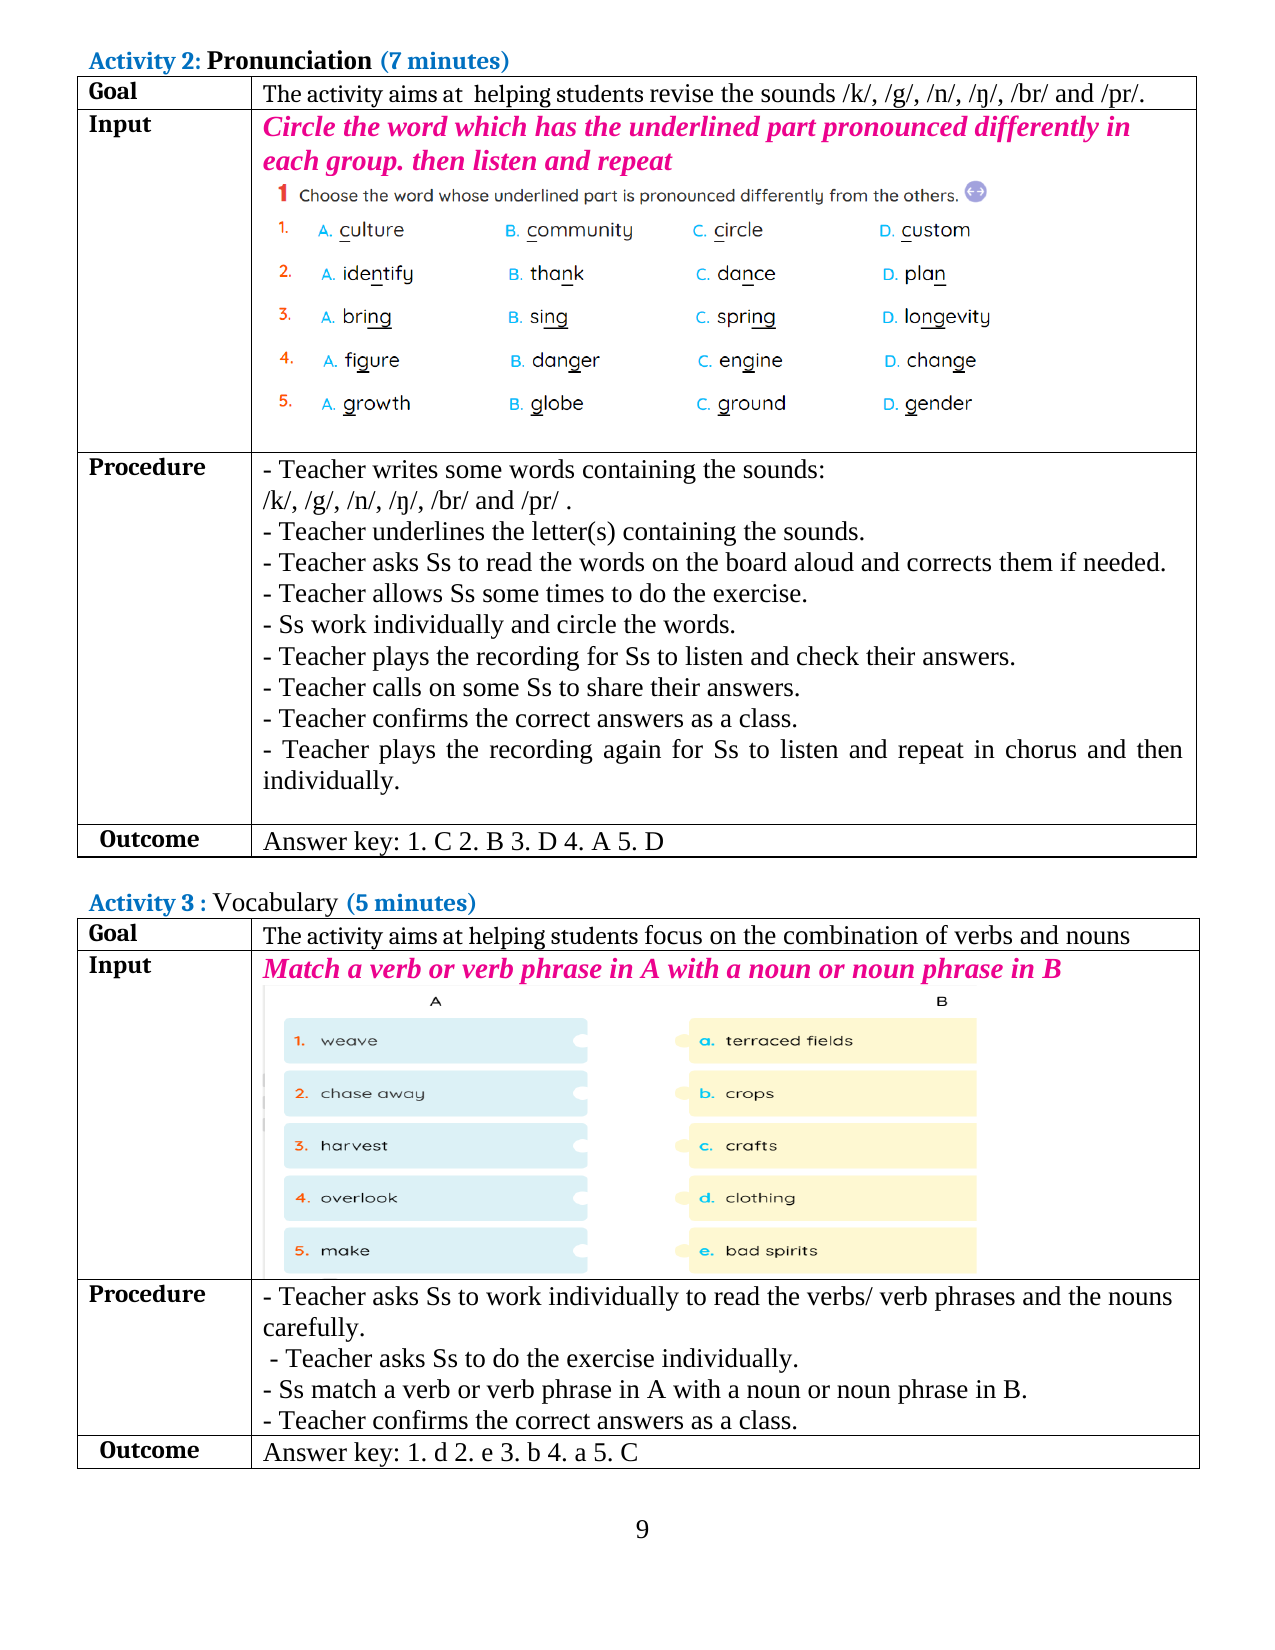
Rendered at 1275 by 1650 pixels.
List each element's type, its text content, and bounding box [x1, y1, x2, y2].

table_cell - Teacher writes some words containing the sounds: /k/, /g/, /n/, /ŋ/, /br/ and /pr/ . - Teacher underlines the letter(s) containing the sounds. - Teacher asks Ss to read the words on the board aloud and corrects them if needed. - Teacher allows Ss some times to do the exercise. - Ss work individually and circle the words. - Teacher plays the recording for Ss to listen and check their answers. - Teacher calls on some Ss to share their answers. - Teacher confirms the correct answers as a class. - Teacher plays the recording again for Ss to listen and repeat in chorus and then individually. [252, 453, 1196, 824]
table_cell Outcome [78, 825, 251, 856]
table_cell Match a verb or verb phrase in A with a noun or noun phrase in B [252, 951, 1199, 1279]
table_header The activity aims at helping students revise the sounds /k/, /g/, /n/, /ŋ/, /br/ and /pr/. [252, 77, 1196, 108]
text Activity 2: Pronunciation (7 minutes) [89, 44, 1196, 76]
table_cell Input [78, 110, 251, 452]
picture [262, 985, 977, 1279]
table_cell Procedure [78, 1280, 251, 1435]
table_cell Procedure [78, 453, 251, 824]
table_cell - Teacher asks Ss to work individually to read the verbs/ verb phrases and the nouns carefully. - Teacher asks Ss to do the exercise individually. - Ss match a verb or verb phrase in A with a noun or noun phrase in B. - Teacher confirms the correct answers as a class. [252, 1280, 1199, 1435]
table_header Goal [78, 919, 251, 950]
table_cell Answer key: 1. C 2. B 3. D 4. A 5. D [252, 825, 1196, 856]
table_cell Answer key: 1. d 2. e 3. b 4. a 5. C [252, 1436, 1199, 1468]
table_cell Circle the word which has the underlined part pronounced differently in each group. then listen and repeat [252, 110, 1196, 452]
table_cell Outcome [78, 1436, 251, 1468]
table_header The activity aims at helping students focus on the combination of verbs and nouns [252, 919, 1199, 950]
table_cell Input [78, 951, 251, 1279]
text Activity 3 : Vocabulary (5 minutes) [89, 886, 1196, 918]
picture [262, 176, 1024, 452]
table_header Goal [78, 77, 251, 108]
